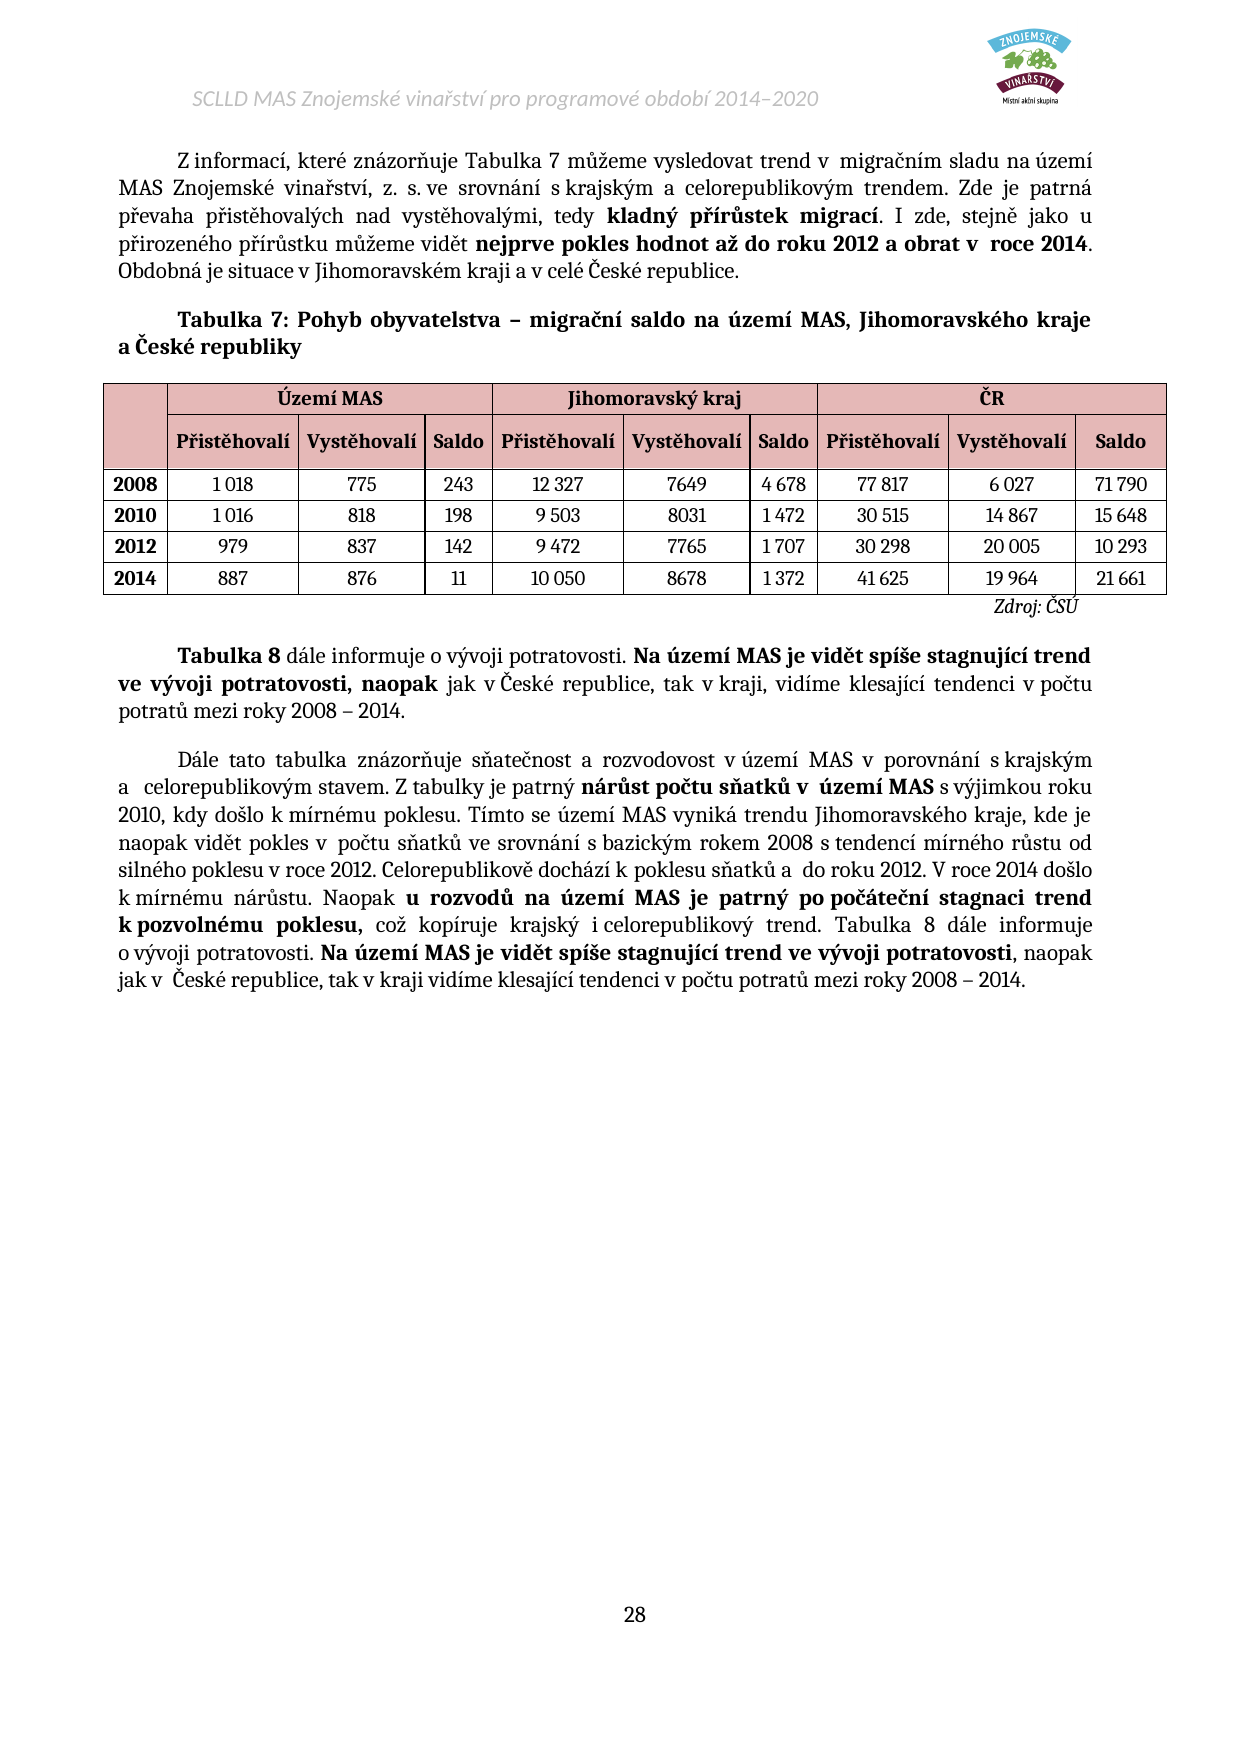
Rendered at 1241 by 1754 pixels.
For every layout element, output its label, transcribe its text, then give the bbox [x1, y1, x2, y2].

table_cell 4 678 [751, 470, 817, 500]
table_cell Přistěhovalí [493, 415, 623, 468]
table_cell 1 016 [168, 501, 298, 531]
table_cell 243 [426, 470, 492, 500]
table_cell 30 298 [818, 532, 948, 562]
table_cell 8678 [624, 563, 749, 593]
table_cell Přistěhovalí [168, 415, 298, 468]
table_cell Vystěhovalí [624, 415, 749, 468]
table_cell Saldo [1076, 415, 1166, 468]
table_cell Vystěhovalí [949, 415, 1075, 468]
table_cell 1 707 [751, 532, 817, 562]
table_cell 10 050 [493, 563, 623, 593]
table_cell 7649 [624, 470, 749, 500]
table_cell 198 [426, 501, 492, 531]
table_cell 15 648 [1076, 501, 1166, 531]
table_cell 12 327 [493, 470, 623, 500]
table_cell 7765 [624, 532, 749, 562]
table_cell Saldo [426, 415, 492, 468]
table_cell 19 964 [949, 563, 1075, 593]
table_cell 2008 [104, 470, 167, 500]
table_cell 30 515 [818, 501, 948, 531]
table_header ČR [818, 384, 1166, 414]
table_header [104, 384, 167, 468]
table_cell Přistěhovalí [818, 415, 948, 468]
text Tabulka 7: Pohyb obyvatelstva – migrační saldo na území MAS, Jihomoravského kraje a České republiky [118, 306, 1093, 360]
table_cell 2012 [104, 532, 167, 562]
table_cell 9 472 [493, 532, 623, 562]
table_cell 14 867 [949, 501, 1075, 531]
table_cell 2010 [104, 501, 167, 531]
table_cell 8031 [624, 501, 749, 531]
table_cell Vystěhovalí [299, 415, 424, 468]
table_cell Saldo [751, 415, 817, 468]
table_cell 6 027 [949, 470, 1075, 500]
list Zdroj: ČSÚ [118, 595, 1078, 618]
table_cell 11 [426, 563, 492, 593]
table_cell 1 018 [168, 470, 298, 500]
text Tabulka 8 dále informuje o vývoji potratovosti. Na území MAS je vidět spíše stagnující trend ve vývoji potratovosti, naopak jak v České republice, tak v kraji, vidíme klesající tendenci v počtu potratů mezi roky 2008 – 2014. [118, 643, 1093, 724]
table_cell 1 372 [751, 563, 817, 593]
table_cell 20 005 [949, 532, 1075, 562]
table_cell 837 [299, 532, 424, 562]
table_cell 77 817 [818, 470, 948, 500]
table_cell 979 [168, 532, 298, 562]
table_cell 887 [168, 563, 298, 593]
table_cell 2014 [104, 563, 167, 593]
table_cell 142 [426, 532, 492, 562]
table_cell 1 472 [751, 501, 817, 531]
table_cell 775 [299, 470, 424, 500]
table_cell 876 [299, 563, 424, 593]
table_header Území MAS [168, 384, 492, 414]
table_header Jihomoravský kraj [493, 384, 817, 414]
table_cell 41 625 [818, 563, 948, 593]
table_cell 71 790 [1076, 470, 1166, 500]
table_cell 9 503 [493, 501, 623, 531]
picture [980, 17, 1078, 107]
table_cell 21 661 [1076, 563, 1166, 593]
table_cell 10 293 [1076, 532, 1166, 562]
table_cell 818 [299, 501, 424, 531]
